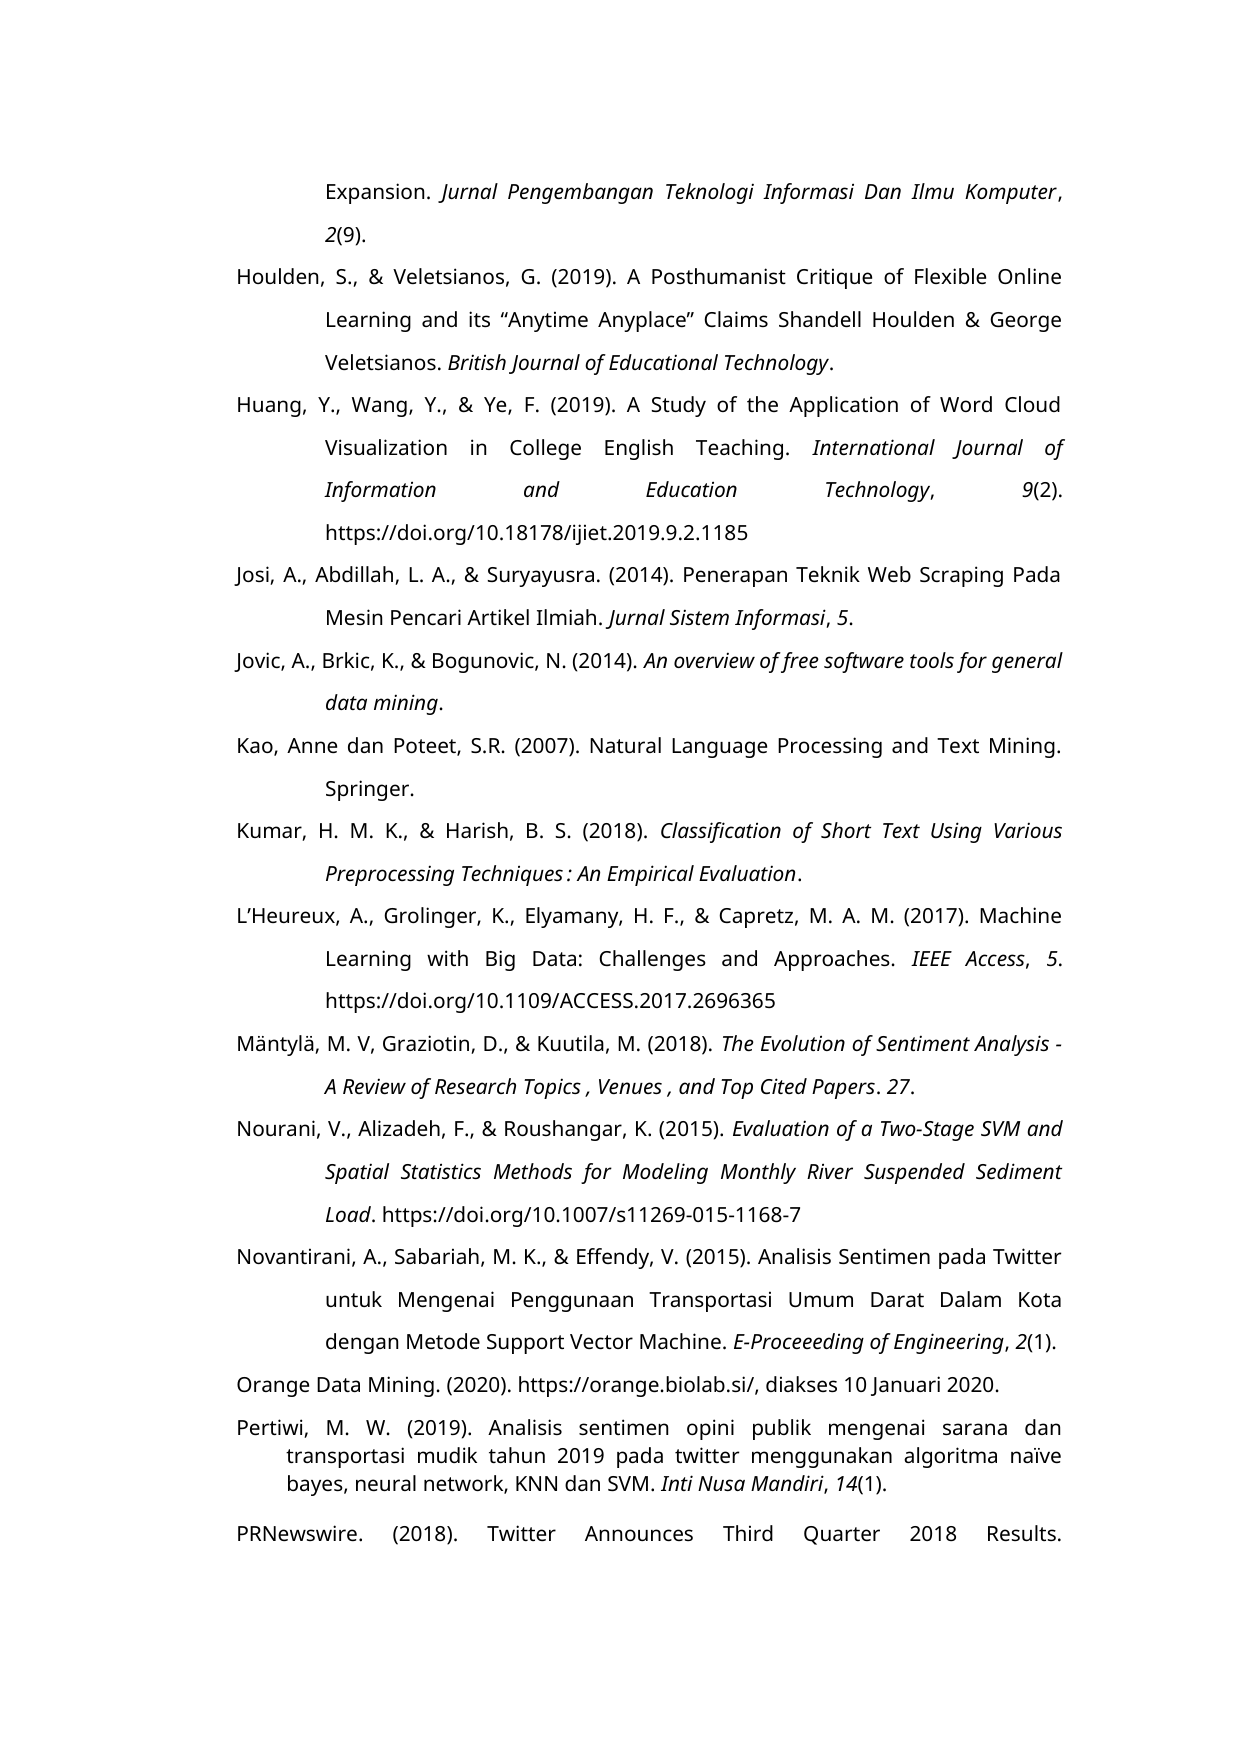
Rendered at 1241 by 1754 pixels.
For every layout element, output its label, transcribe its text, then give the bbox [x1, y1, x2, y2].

text Pertiwi, M. W. (2019). Analisis sentimen opini publik mengenai sarana dan transportasi mudik tahun 2019 pada twitter menggunakan algoritma naïve bayes, neural network, KNN dan SVM. Inti Nusa Mandiri, 14(1). [236, 1413, 1063, 1498]
text Houlden, S., & Veletsianos, G. (2019). A Posthumanist Critique of Flexible Online Learning and its “Anytime Anyplace” Claims Shandell Houlden & George Veletsianos. British Journal of Educational Technology. [236, 262, 1063, 376]
text Kumar, H. M. K., & Harish, B. S. (2018). Classification of Short Text Using Various Preprocessing Techniques : An Empirical Evaluation. [236, 816, 1063, 887]
text Huang, Y., Wang, Y., & Ye, F. (2019). A Study of the Application of Word Cloud Visualization in College English Teaching. International Journal of Information and Education Technology, 9(2). https://doi.org/10.18178/ijiet.2019.9.2.1185 [236, 390, 1063, 546]
text Orange Data Mining. (2020). https://orange.biolab.si/, diakses 10 Januari 2020. [236, 1370, 1063, 1398]
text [236, 177, 1063, 248]
text Nourani, V., Alizadeh, F., & Roushangar, K. (2015). Evaluation of a Two-Stage SVM and Spatial Statistics Methods for Modeling Monthly River Suspended Sediment Load. https://doi.org/10.1007/s11269-015-1168-7 [236, 1114, 1063, 1228]
text Kao, Anne dan Poteet, S.R. (2007). Natural Language Processing and Text Mining. Springer. [236, 731, 1063, 802]
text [236, 1519, 1063, 1547]
text Mäntylä, M. V, Graziotin, D., & Kuutila, M. (2018). The Evolution of Sentiment Analysis - A Review of Research Topics , Venues , and Top Cited Papers. 27. [236, 1029, 1063, 1100]
text L’Heureux, A., Grolinger, K., Elyamany, H. F., & Capretz, M. A. M. (2017). Machine Learning with Big Data: Challenges and Approaches. IEEE Access, 5. https://doi.org/10.1109/ACCESS.2017.2696365 [236, 901, 1063, 1015]
text Novantirani, A., Sabariah, M. K., & Effendy, V. (2015). Analisis Sentimen pada Twitter untuk Mengenai Penggunaan Transportasi Umum Darat Dalam Kota dengan Metode Support Vector Machine. E-Proceeeding of Engineering, 2(1). [236, 1242, 1063, 1356]
text Jovic, A., Brkic, K., & Bogunovic, N. (2014). An overview of free software tools for general data mining. [236, 646, 1063, 717]
text Josi, A., Abdillah, L. A., & Suryayusra. (2014). Penerapan Teknik Web Scraping Pada Mesin Pencari Artikel Ilmiah. Jurnal Sistem Informasi, 5. [236, 561, 1063, 632]
